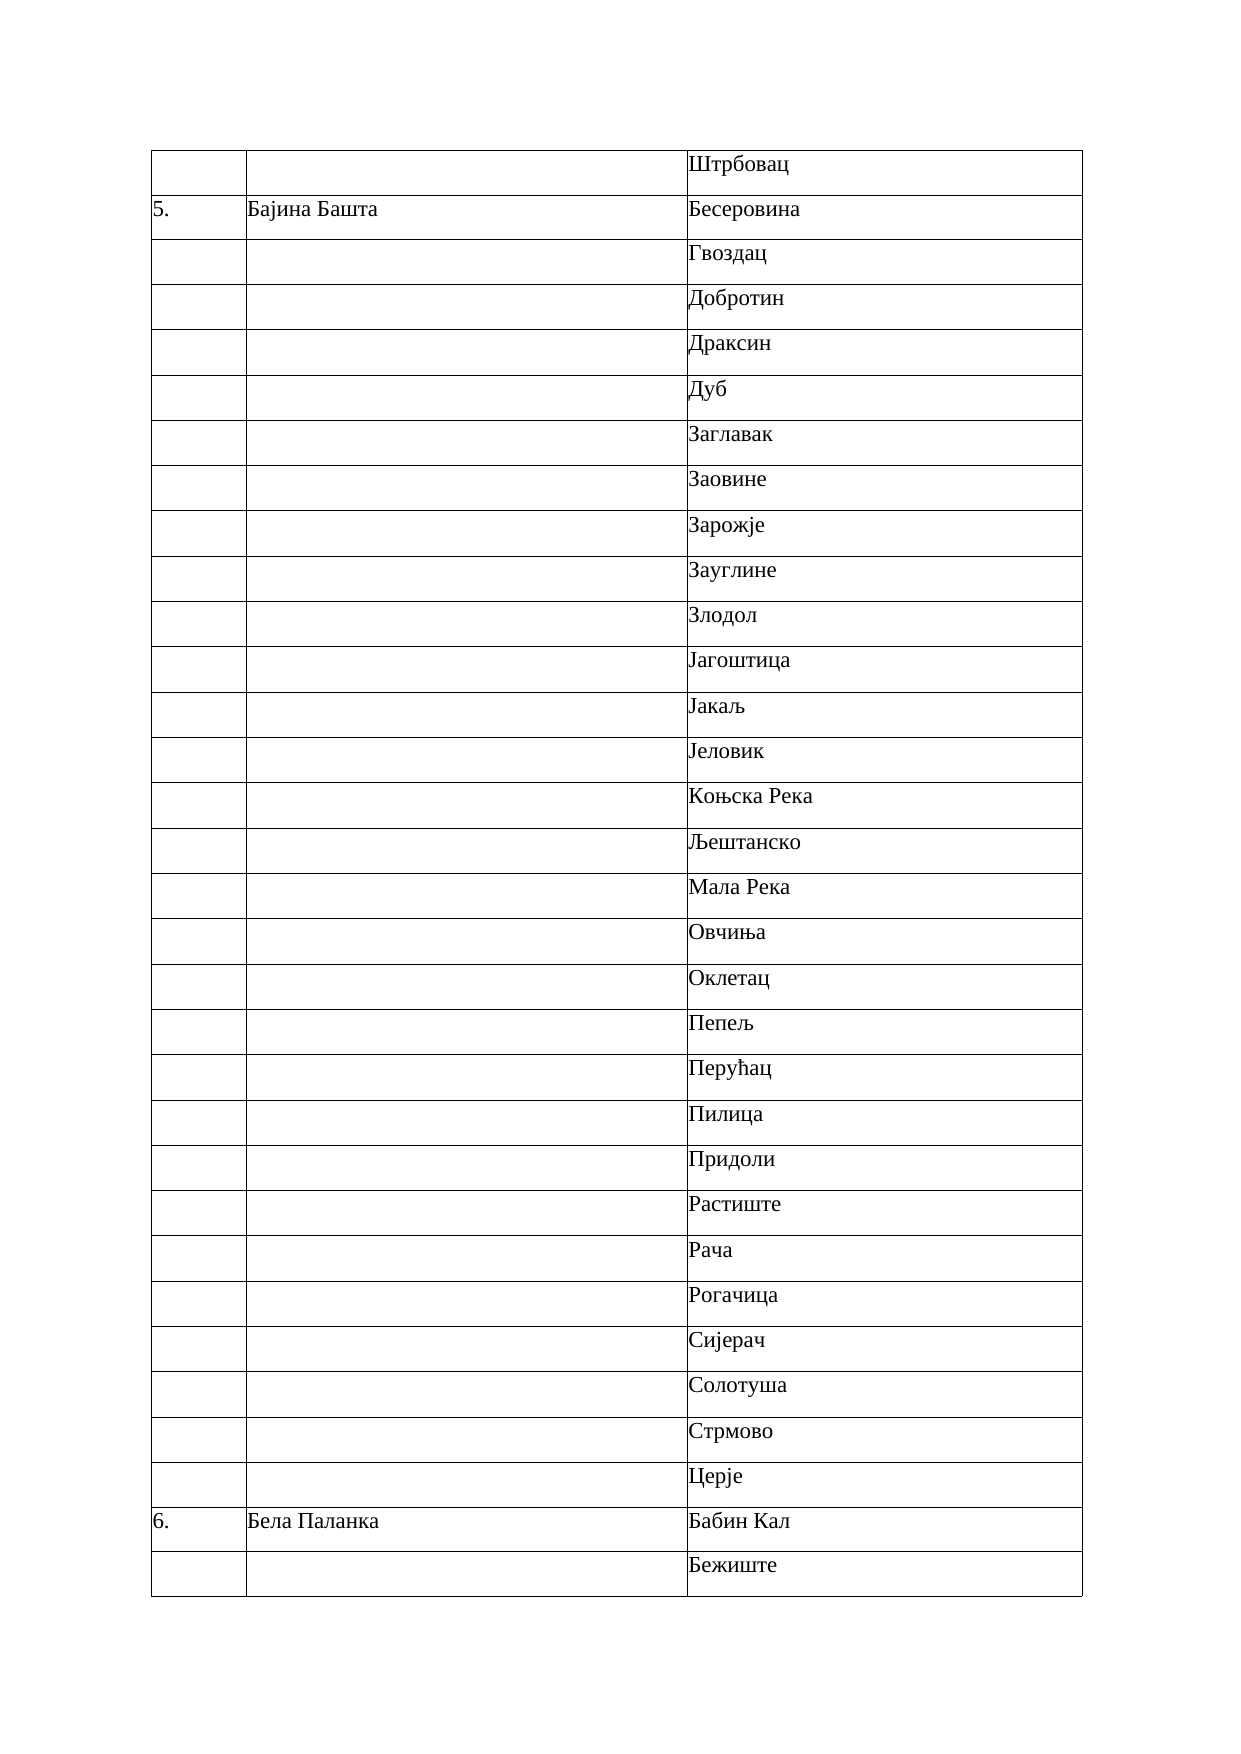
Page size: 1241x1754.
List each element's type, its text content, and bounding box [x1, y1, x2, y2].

table_cell [247, 1552, 687, 1596]
table_cell [152, 1055, 246, 1099]
table_cell Јакаљ [688, 693, 1082, 737]
table_cell Добротин [688, 285, 1082, 329]
table_cell [247, 783, 687, 828]
table_cell [152, 693, 246, 737]
table_cell [152, 557, 246, 601]
table_cell [247, 511, 687, 556]
table_cell Бабин Кал [688, 1508, 1082, 1551]
table_cell [152, 511, 246, 556]
table_cell [152, 151, 246, 195]
table_cell [152, 738, 246, 782]
table_cell [152, 376, 246, 420]
table_cell [152, 1146, 246, 1190]
table_cell [152, 965, 246, 1009]
table_cell Рача [688, 1236, 1082, 1281]
table_cell Бела Паланка [247, 1508, 687, 1551]
table_cell [247, 874, 687, 918]
table_cell [247, 1372, 687, 1417]
table_cell [247, 1236, 687, 1281]
table_cell [247, 1327, 687, 1371]
table_cell [152, 330, 246, 374]
table_cell Бајина Башта [247, 196, 687, 238]
table_cell [247, 466, 687, 510]
table_cell Рогачица [688, 1282, 1082, 1326]
table_cell Љештанско [688, 829, 1082, 873]
table_cell Злодол [688, 602, 1082, 646]
table_cell Зарожје [688, 511, 1082, 556]
table_cell [247, 829, 687, 873]
table_cell Овчиња [688, 919, 1082, 963]
table_cell Придоли [688, 1146, 1082, 1190]
table_cell Сијерач [688, 1327, 1082, 1371]
table_cell [152, 1282, 246, 1326]
table_cell Бежиште [688, 1552, 1082, 1596]
table_cell Перућац [688, 1055, 1082, 1099]
table_cell [247, 1191, 687, 1235]
table_cell Пилица [688, 1101, 1082, 1145]
table_cell [152, 1372, 246, 1417]
table_cell 5. [152, 196, 246, 238]
table_cell [247, 1463, 687, 1507]
table_cell [152, 1327, 246, 1371]
table_cell Заовине [688, 466, 1082, 510]
table_cell [152, 602, 246, 646]
table_cell [247, 647, 687, 692]
table_cell Растиште [688, 1191, 1082, 1235]
table_cell [152, 1010, 246, 1054]
table_cell 6. [152, 1508, 246, 1551]
table_cell Дуб [688, 376, 1082, 420]
table_cell [152, 919, 246, 963]
table_cell Гвоздац [688, 240, 1082, 284]
table_cell [247, 965, 687, 1009]
table_cell [247, 738, 687, 782]
table_cell [247, 421, 687, 465]
table_cell Пепељ [688, 1010, 1082, 1054]
table_cell [247, 240, 687, 284]
table_cell [152, 1236, 246, 1281]
table_cell Јагоштица [688, 647, 1082, 692]
table_cell [152, 1463, 246, 1507]
table_cell Солотуша [688, 1372, 1082, 1417]
table_cell [247, 1055, 687, 1099]
table_cell Бесеровина [688, 196, 1082, 238]
table_cell Штрбовац [688, 151, 1082, 195]
table_cell Заглавак [688, 421, 1082, 465]
table_cell [247, 1282, 687, 1326]
table_cell [247, 330, 687, 374]
table_cell [247, 602, 687, 646]
table_cell [152, 874, 246, 918]
table_cell [152, 421, 246, 465]
table_cell [247, 1418, 687, 1462]
table_cell Драксин [688, 330, 1082, 374]
table_cell Зауглине [688, 557, 1082, 601]
table_cell [247, 919, 687, 963]
table_cell Мала Река [688, 874, 1082, 918]
table_cell Јеловик [688, 738, 1082, 782]
table_cell Стрмово [688, 1418, 1082, 1462]
table_cell [247, 1146, 687, 1190]
table_cell [247, 376, 687, 420]
table_cell [247, 285, 687, 329]
table_cell [247, 557, 687, 601]
table_cell [152, 1101, 246, 1145]
table_cell [152, 1552, 246, 1596]
table_cell [152, 285, 246, 329]
table_cell [247, 693, 687, 737]
table_cell [152, 783, 246, 828]
table_cell Коњска Река [688, 783, 1082, 828]
table_cell [152, 647, 246, 692]
table_cell [152, 829, 246, 873]
table_cell [152, 240, 246, 284]
table_cell [247, 151, 687, 195]
table_cell Оклетац [688, 965, 1082, 1009]
table_cell Церје [688, 1463, 1082, 1507]
table_cell [247, 1101, 687, 1145]
table_cell [152, 466, 246, 510]
table_cell [152, 1418, 246, 1462]
table_cell [152, 1191, 246, 1235]
table_cell [247, 1010, 687, 1054]
